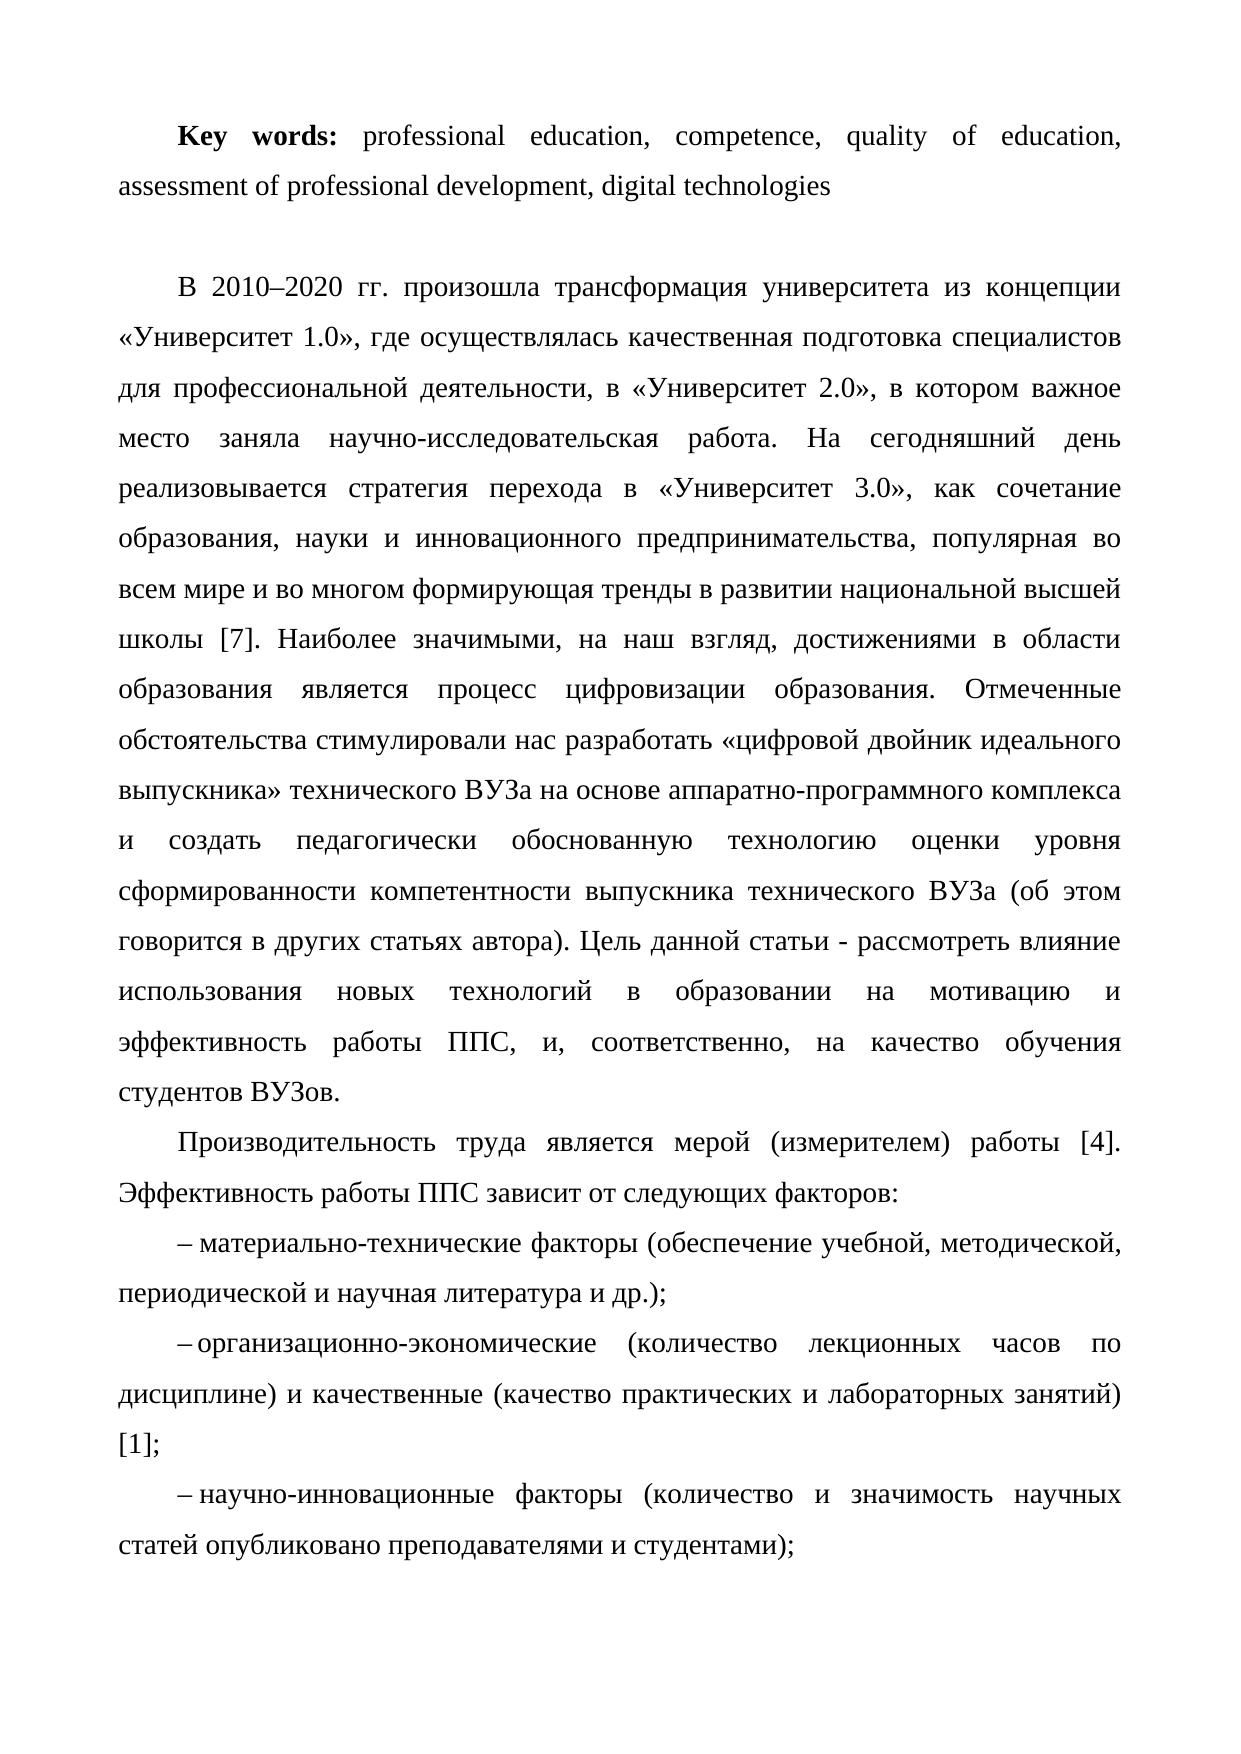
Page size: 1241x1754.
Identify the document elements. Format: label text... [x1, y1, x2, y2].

text – научно-инновационные факторы (количество и значимость научных статей опубликовано преподавателями и студентами); [118, 1477, 1122, 1560]
text – материально-технические факторы (обеспечение учебной, методической, периодической и научная литература и др.); [118, 1225, 1122, 1309]
text Производительность труда является мерой (измерителем) работы [4]. Эффективность работы ППС зависит от следующих факторов: [118, 1124, 1122, 1208]
text – организационно-экономические (количество лекционных часов по дисциплине) и качественные (качество практических и лабораторных занятий) [1]; [118, 1326, 1122, 1460]
text В 2010–2020 гг. произошла трансформация университета из концепции «Университет 1.0», где осуществлялась качественная подготовка специалистов для профессиональной деятельности, в «Университет 2.0», в котором важное место заняла научно-исследовательская работа. На сегодняшний день реализовывается стратегия перехода в «Университет 3.0», как сочетание образования, науки и инновационного предпринимательства, популярная во всем мире и во многом формирующая тренды в развитии национальной высшей школы [7]. Наиболее значимыми, на наш взгляд, достижениями в области образования является процесс цифровизации образования. Отмеченные обстоятельства стимулировали нас разработать «цифровой двойник идеального выпускника» технического ВУЗа на основе аппаратно-программного комплекса и создать педагогически обоснованную технологию оценки уровня сформированности компетентности выпускника технического ВУЗа (об этом говорится в других статьях автора). Цель данной статьи - рассмотреть влияние использования новых технологий в образовании на мотивацию и эффективность работы ППС, и, соответственно, на качество обучения студентов ВУЗов. [118, 269, 1122, 1108]
text Key words: professional education, competence, quality of education, assessment of professional development, digital technologies [118, 118, 1122, 202]
